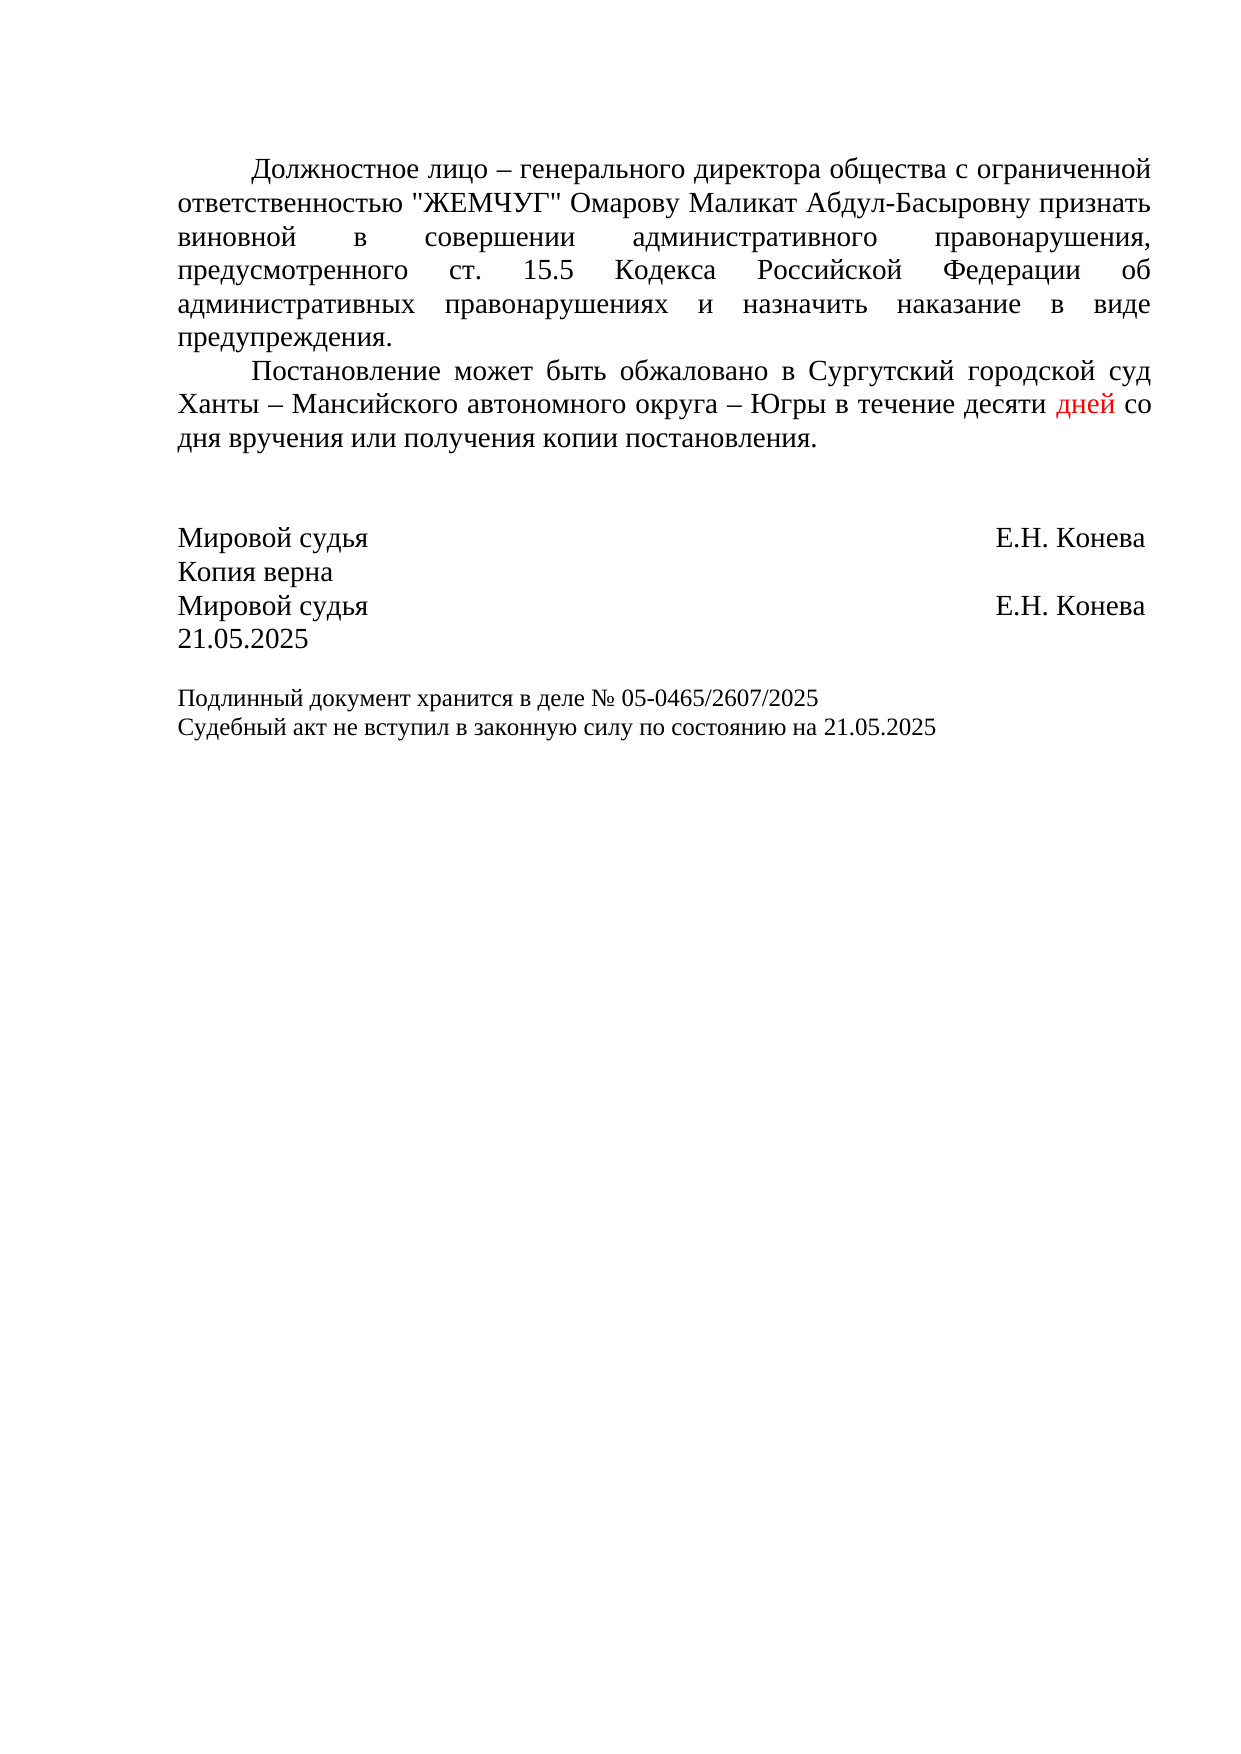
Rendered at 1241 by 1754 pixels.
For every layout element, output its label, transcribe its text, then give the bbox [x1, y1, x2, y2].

text Постановление может быть обжаловано в Сургутский городской суд Ханты – Мансийского автономного округа – Югры в течение десяти дней со дня вручения или получения копии постановления. [177, 353, 1152, 453]
text Мировой судья Е.Н. Конева [177, 588, 1152, 621]
text Судебный акт не вступил в законную силу по состоянию на 21.05.2025 [177, 712, 1152, 741]
text Подлинный документ хранится в деле № 05-0465/2607/2025 [177, 683, 1152, 712]
text 21.05.2025 [177, 621, 1152, 655]
text Мировой судья Е.Н. Конева [177, 521, 1152, 554]
text Копия верна [177, 554, 1152, 588]
text Должностное лицо – генерального директора общества с ограниченной ответственностью "ЖЕМЧУГ" Омарову Маликат Абдул-Басыровну признать виновной в совершении административного правонарушения, предусмотренного ст. 15.5 Кодекса Российской Федерации об административных правонарушениях и назначить наказание в виде предупреждения. [177, 152, 1152, 353]
